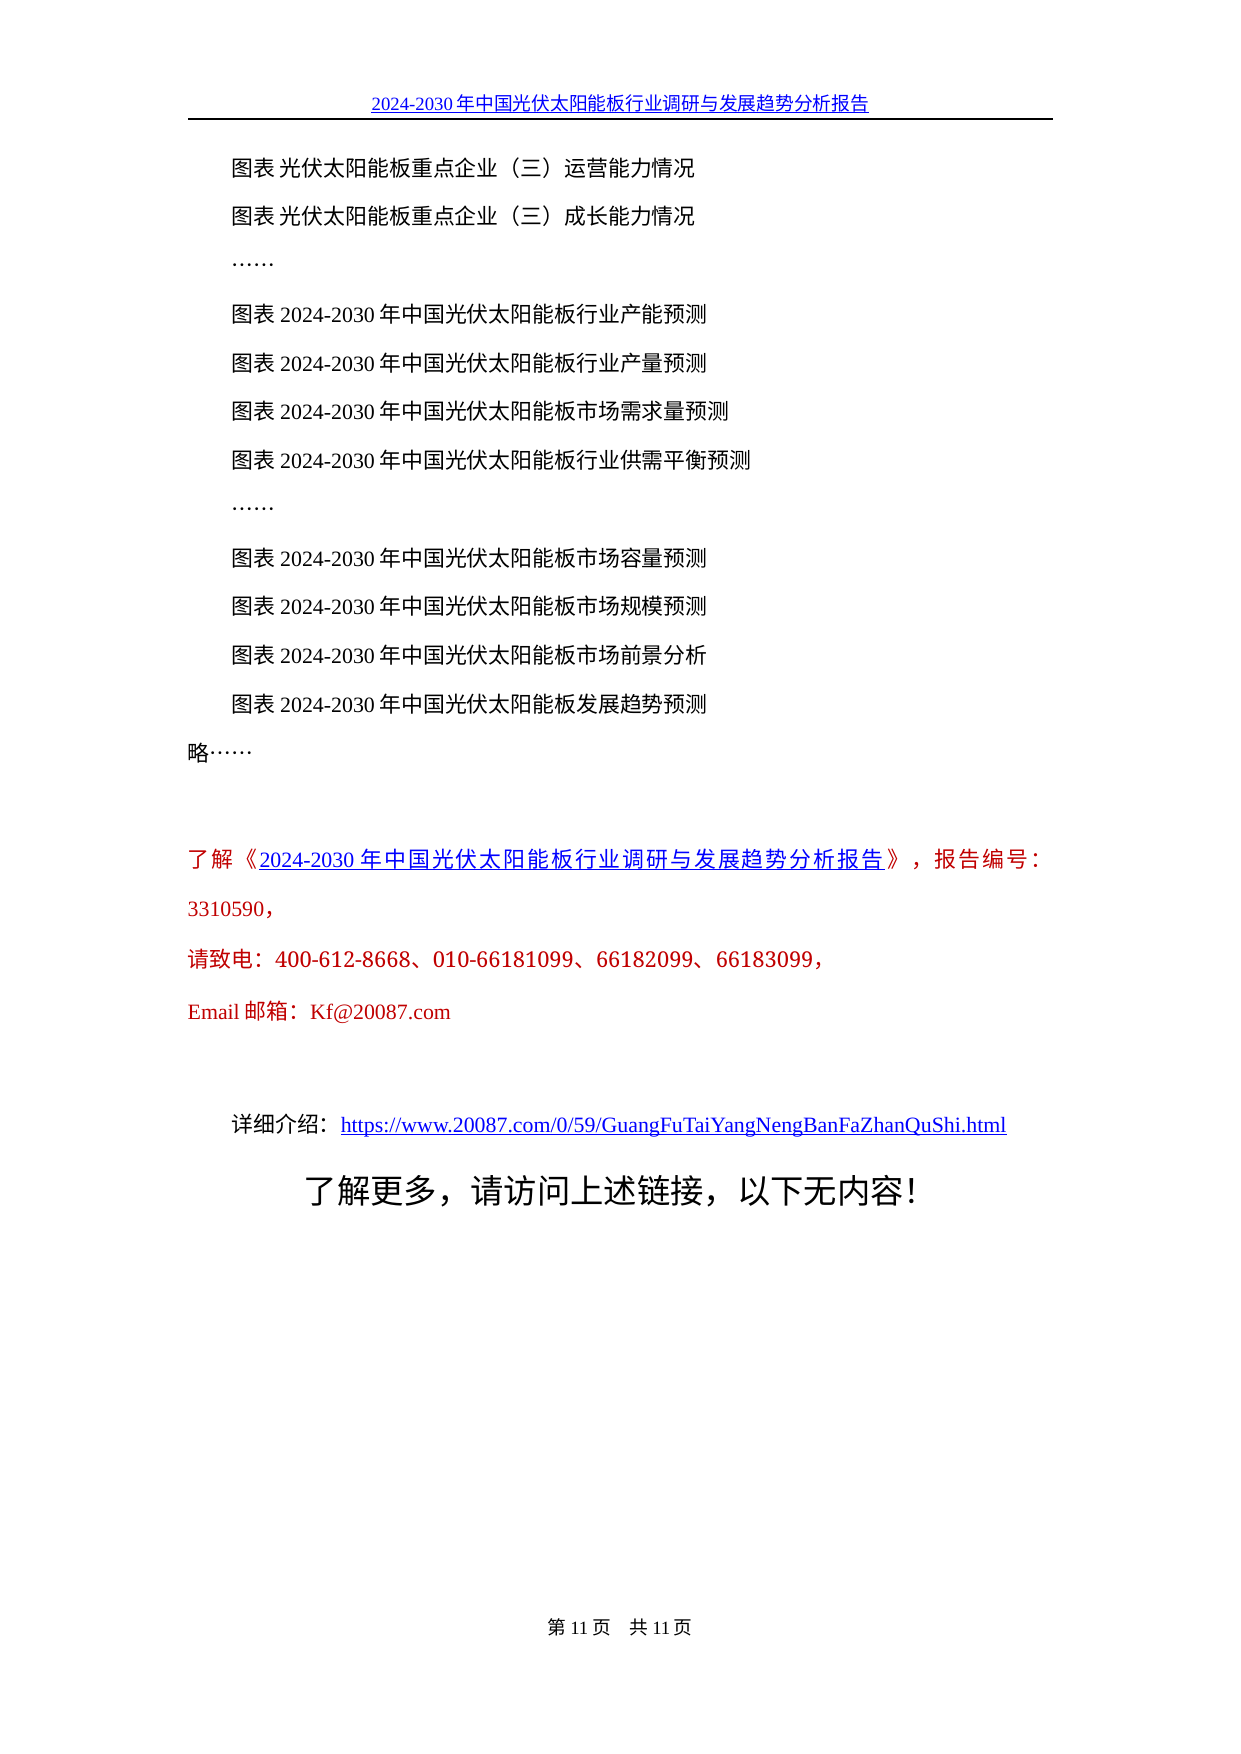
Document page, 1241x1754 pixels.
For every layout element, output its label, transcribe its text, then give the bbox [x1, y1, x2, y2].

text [187, 150, 1053, 768]
title 了解更多，请访问上述链接，以下无内容！ [187, 1156, 1053, 1221]
text 请致电：400-612-8668、010-66181099、66182099、66183099， [187, 942, 1053, 974]
text 了解《2024-2030年中国光伏太阳能板行业调研与发展趋势分析报告》，报告编号：3310590， [187, 842, 1053, 923]
text 详细介绍：https://www.20087.com/0/59/GuangFuTaiYangNengBanFaZhanQuShi.html [187, 1106, 1053, 1139]
text Email邮箱：Kf@20087.com [187, 993, 1053, 1026]
